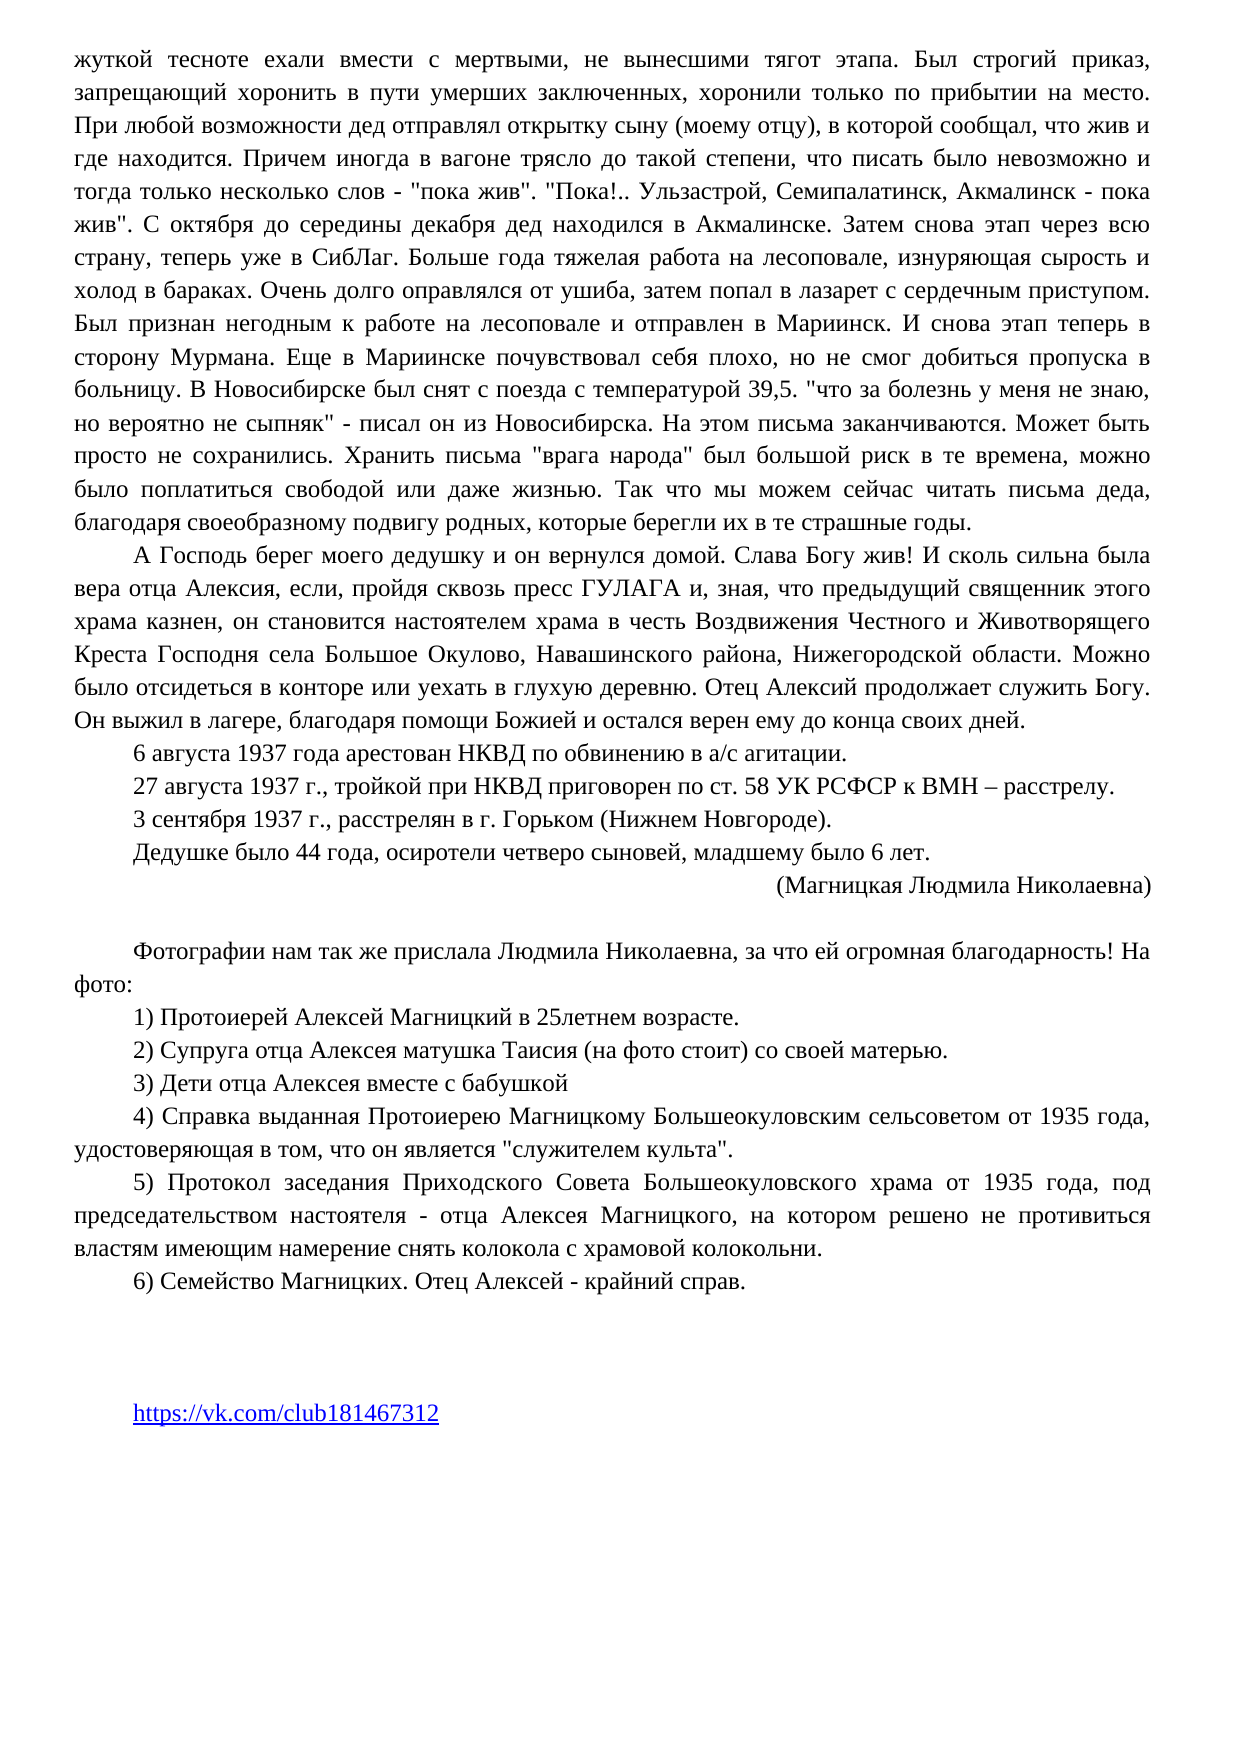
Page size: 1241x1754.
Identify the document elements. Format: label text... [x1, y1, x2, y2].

text https://vk.com/club181467312 [74, 1398, 1152, 1427]
text (Магницкая Людмила Николаевна) [74, 870, 1152, 899]
text А Господь берег моего дедушку и он вернулся домой. Слава Богу жив! И сколь сильна была вера отца Алексия, если, пройдя сквозь пресс ГУЛАГА и, зная, что предыдущий священник этого храма казнен, он становится настоятелем храма в честь Воздвижения Честного и Животворящего Креста Господня села Большое Окулово, Навашинского района, Нижегородской области. Можно было отсидеться в конторе или уехать в глухую деревню. Отец Алексий продолжает служить Богу. Он выжил в лагере, благодаря помощи Божией и остался верен ему до конца своих дней. [74, 540, 1152, 733]
text Дедушке было 44 года, осиротели четверо сыновей, младшему было 6 лет. [74, 837, 1152, 866]
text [74, 44, 1152, 535]
text 3) Дети отца Алексея вместе с бабушкой [74, 1068, 1152, 1097]
text 6 августа 1937 года арестован НКВД по обвинению в а/с агитации. [74, 738, 1152, 767]
text Фотографии нам так же прислала Людмила Николаевна, за что ей огромная благодарность! На фото: [74, 936, 1152, 998]
text 27 августа 1937 г., тройкой при НКВД приговорен по ст. 58 УК РСФСР к ВМН – расстрелу. [74, 771, 1152, 799]
text 5) Протокол заседания Приходского Совета Большеокуловского храма от 1935 года, под председательством настоятеля - отца Алексея Магницкого, на котором решено не противиться властям имеющим намерение снять колокола с храмовой колокольни. [74, 1167, 1152, 1262]
text 4) Справка выданная Протоиерею Магницкому Большеокуловским сельсоветом от 1935 года, удостоверяющая в том, что он является "служителем культа". [74, 1101, 1152, 1163]
text 2) Супруга отца Алексея матушка Таисия (на фото стоит) со своей матерью. [74, 1035, 1152, 1064]
text 6) Семейство Магницких. Отец Алексей - крайний справ. [74, 1266, 1152, 1295]
text 1) Протоиерей Алексей Магницкий в 25летнем возрасте. [74, 1002, 1152, 1031]
text 3 сентября 1937 г., расстрелян в г. Горьком (Нижнем Новгороде). [74, 804, 1152, 833]
